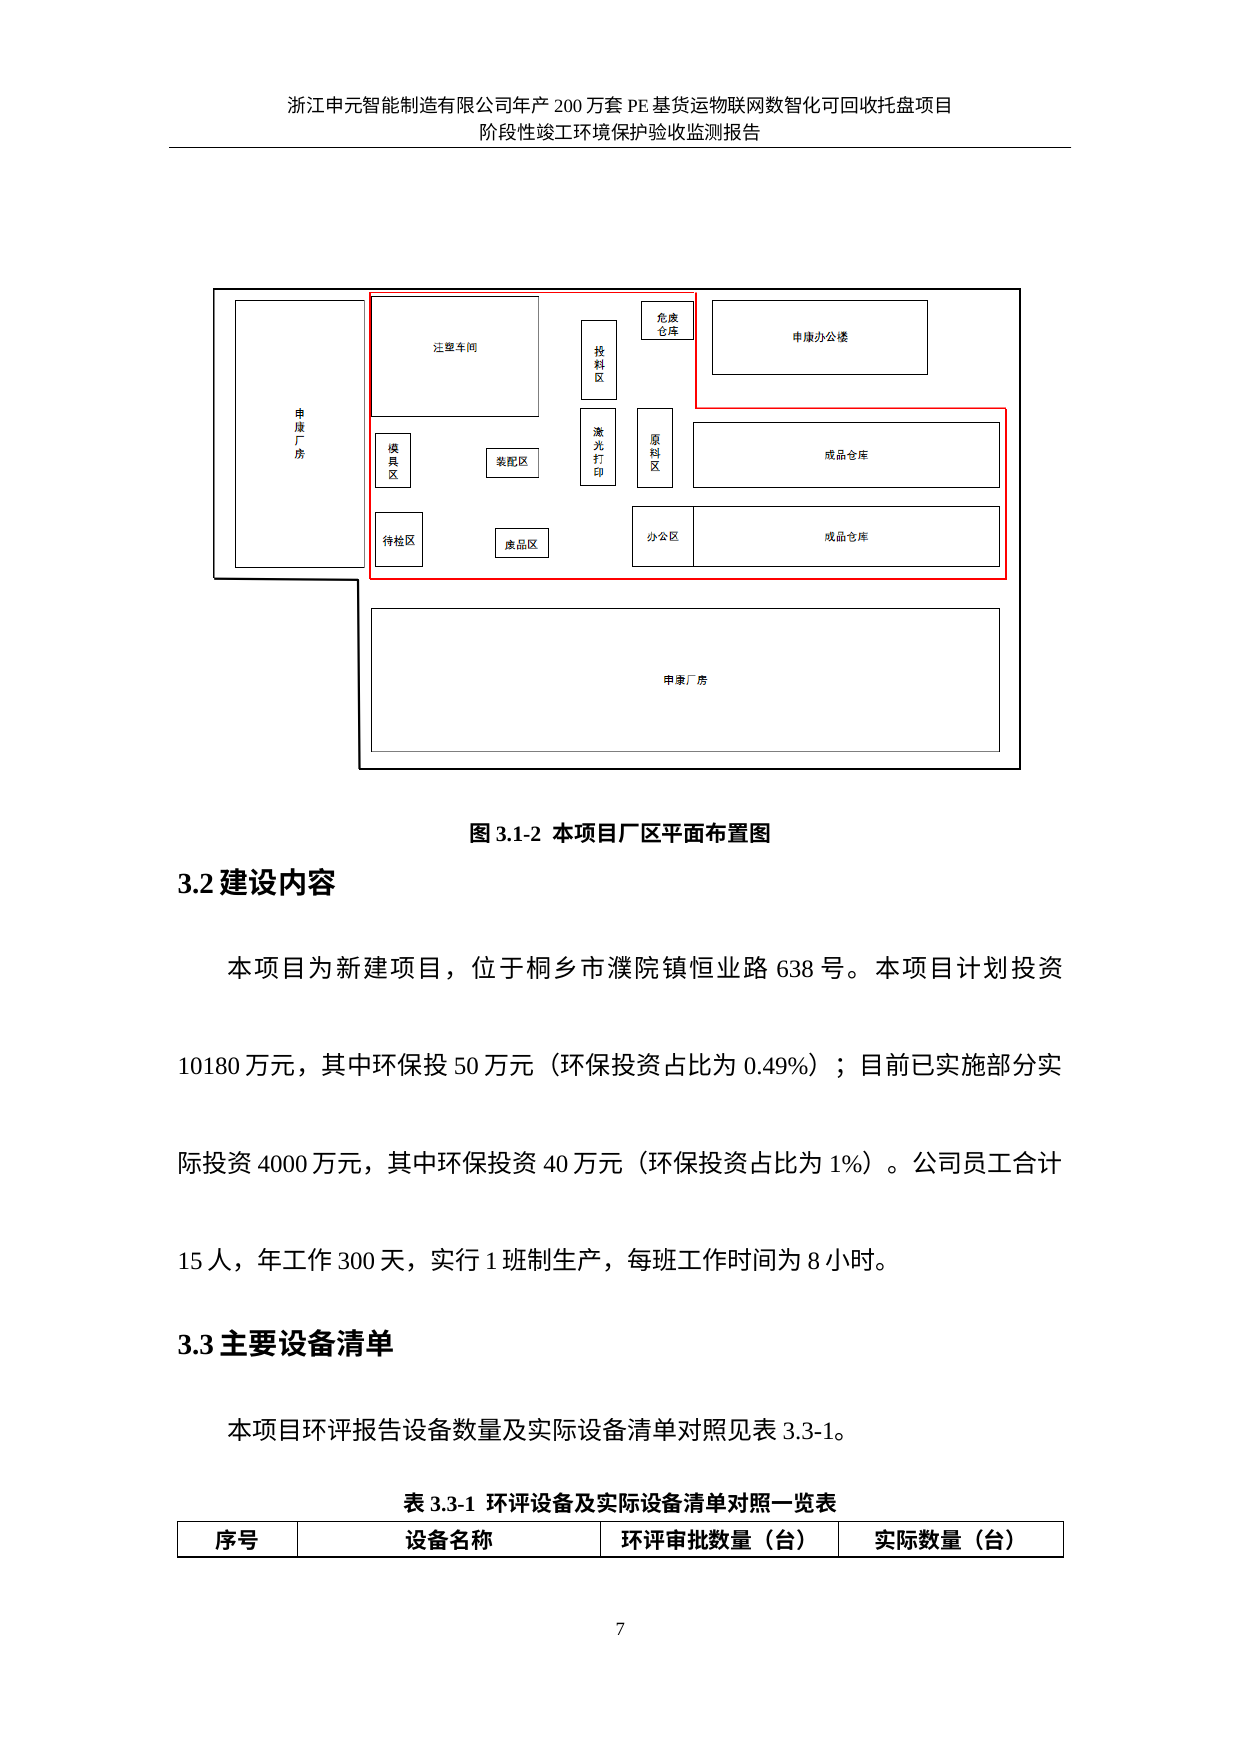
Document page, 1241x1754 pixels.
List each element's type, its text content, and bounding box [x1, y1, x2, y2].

text 本项目为新建项目，位于桐乡市濮院镇恒业路638号。本项目计划投资10180万元，其中环保投50万元（环保投资占比为0.49%）；目前已实施部分实际投资4000万元，其中环保投资40万元（环保投资占比为1%）。公司员工合计15人，年工作300天，实行1班制生产，每班工作时间为8小时。 [177, 934, 1063, 1291]
text 表3.3-1 环评设备及实际设备清单对照一览表 [177, 1485, 1063, 1518]
table_header 实际数量（台） [839, 1522, 1063, 1556]
table_header 序号 [178, 1522, 297, 1556]
text 图3.1-2 本项目厂区平面布置图 [177, 815, 1063, 848]
table_header 环评审批数量（台） [601, 1522, 838, 1556]
text 本项目环评报告设备数量及实际设备清单对照见表3.3-1。 [177, 1396, 1063, 1461]
subtitle 3.2建设内容 [177, 848, 1063, 913]
picture [202, 281, 1038, 777]
table_header 设备名称 [298, 1522, 600, 1556]
subtitle 3.3主要设备清单 [177, 1309, 1063, 1374]
